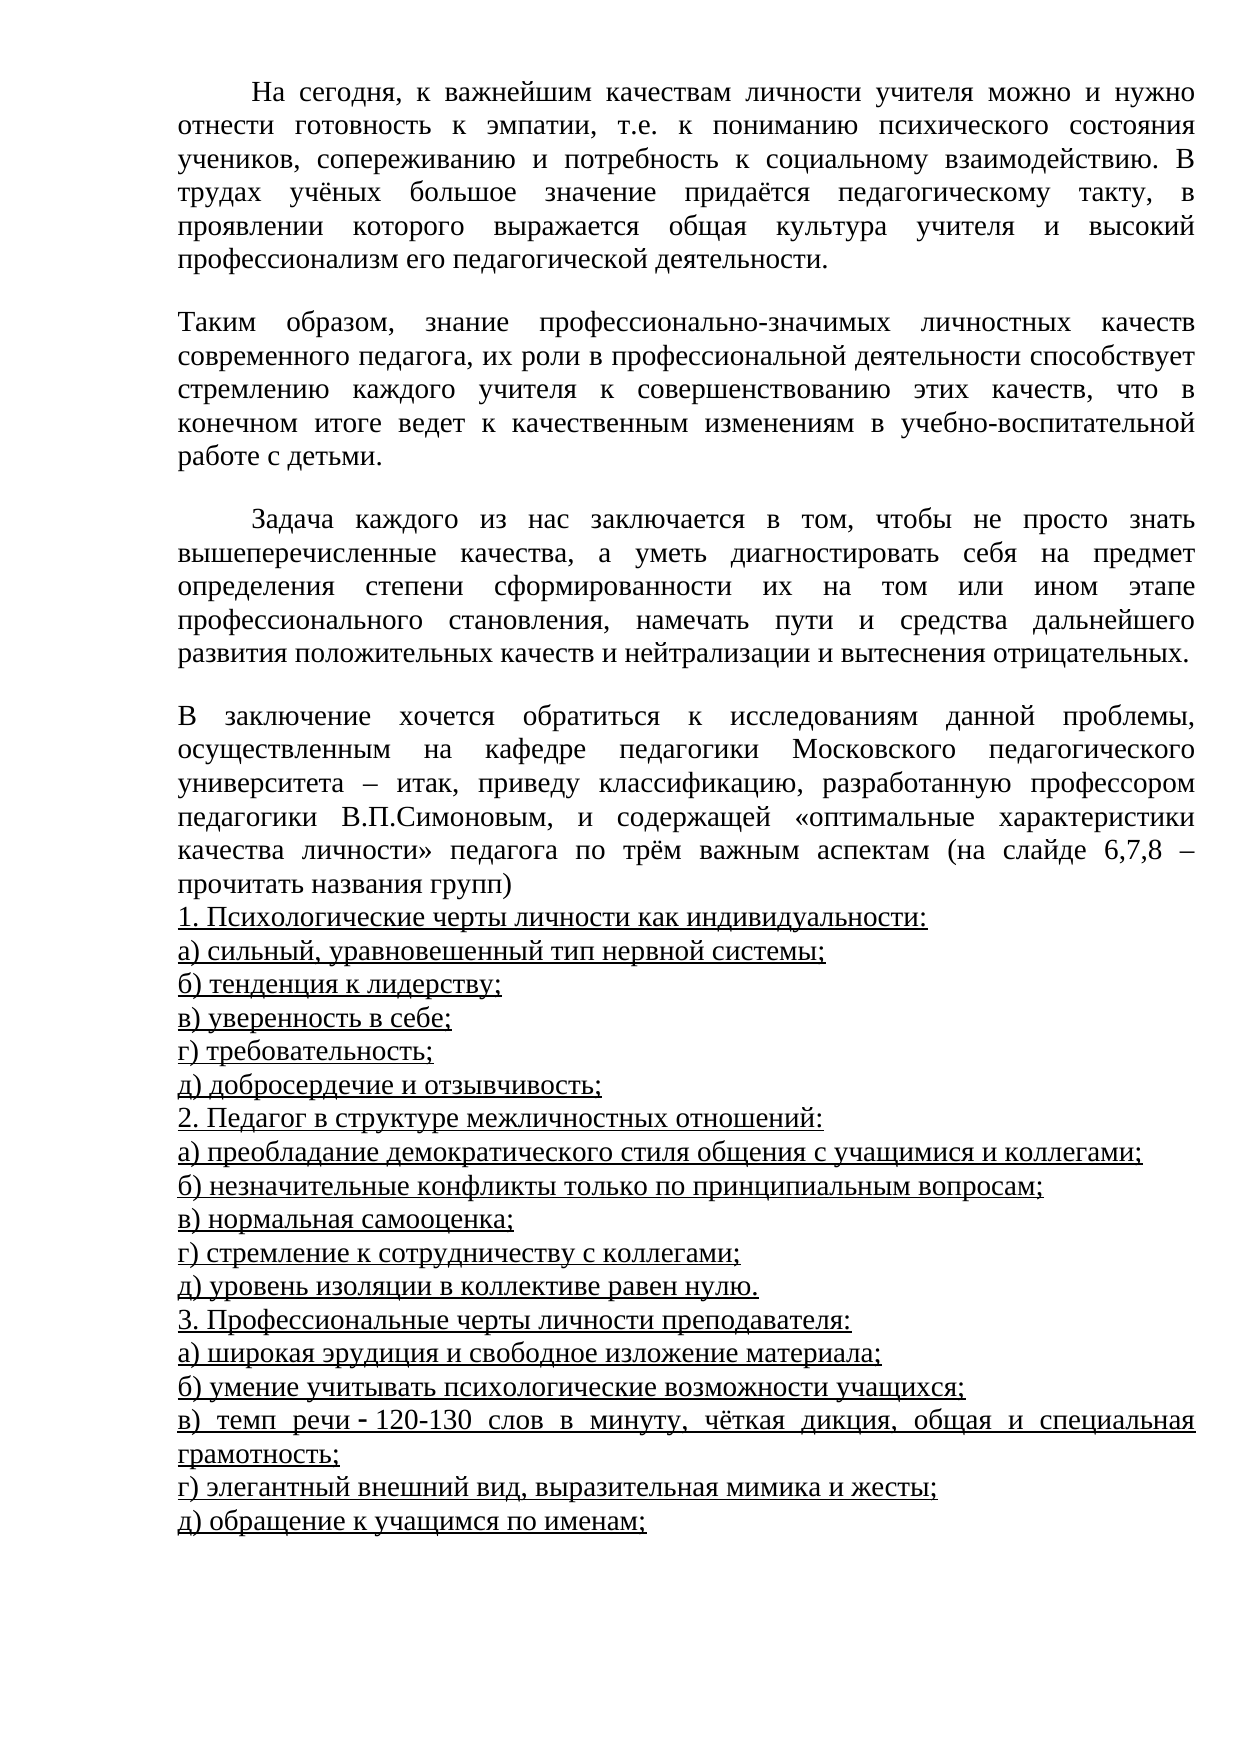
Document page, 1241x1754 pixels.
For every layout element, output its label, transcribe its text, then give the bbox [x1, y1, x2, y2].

text 2. Педагог в структуре межличностных отношений: [177, 1101, 1196, 1134]
text а) широкая эрудиция и свободное изложение материала; [177, 1335, 1196, 1369]
text в) нормальная самооценка; [177, 1201, 1196, 1235]
text 1. Психологические черты личности как индивидуальности: [177, 899, 1196, 933]
text д) обращение к учащимся по именам; [177, 1503, 1196, 1537]
text Задача каждого из нас заключается в том, чтобы не просто знать вышеперечисленные качества, а уметь диагностировать себя на предмет определения степени сформированности их на том или ином этапе профессионального становления, намечать пути и средства дальнейшего развития положительных качеств и нейтрализации и вытеснения отрицательных. [177, 501, 1196, 669]
text б) умение учитывать психологические возможности учащихся; [177, 1369, 1196, 1402]
text а) сильный, уравновешенный тип нервной системы; [177, 933, 1196, 966]
text г) элегантный внешний вид, выразительная мимика и жесты; [177, 1469, 1196, 1503]
text в) уверенность в себе; [177, 1000, 1196, 1033]
text На сегодня, к важнейшим качествам личности учителя можно и нужно отнести готовность к эмпатии, т.е. к пониманию психического состояния учеников, сопереживанию и потребность к социальному взаимодействию. В трудах учёных большое значение придаётся педагогическому такту, в проявлении которого выражается общая культура учителя и высокий профессионализм его педагогической деятельности. [177, 74, 1196, 275]
text 3. Профессиональные черты личности преподавателя: [177, 1302, 1196, 1335]
text д) добросердечие и отзывчивость; [177, 1067, 1196, 1101]
text а) преобладание демократического стиля общения с учащимися и коллегами; [177, 1134, 1196, 1168]
text д) уровень изоляции в коллективе равен нулю. [177, 1268, 1196, 1302]
text г) требовательность; [177, 1033, 1196, 1067]
text б) тенденция к лидерству; [177, 966, 1196, 1000]
text В заключение хочется обратиться к исследованиям данной проблемы, осуществленным на кафедре педагогики Московского педагогического университета – итак, приведу классификацию, разработанную профессором педагогики В.П.Симоновым, и содержащей «оптимальные характеристики качества личности» педагога по трём важным аспектам (на слайде 6,7,8 – прочитать названия групп) [177, 698, 1196, 899]
text г) стремление к сотрудничеству с коллегами; [177, 1235, 1196, 1268]
text Таким образом, знание профессионально-значимых личностных качеств современного педагога, их роли в профессиональной деятельности способствует стремлению каждого учителя к совершенствованию этих качеств, что в конечном итоге ведет к качественным изменениям в учебно-воспитательной работе с детьми. [177, 304, 1196, 472]
text в) темп речи 120-130 слов в минуту, чёткая дикция, общая и специальная грамотность; [177, 1433, 1196, 1469]
text в) темп речи 120-130 слов в минуту, чёткая дикция, общая и специальная грамотность; [177, 1402, 1196, 1431]
text б) незначительные конфликты только по принципиальным вопросам; [177, 1168, 1196, 1201]
